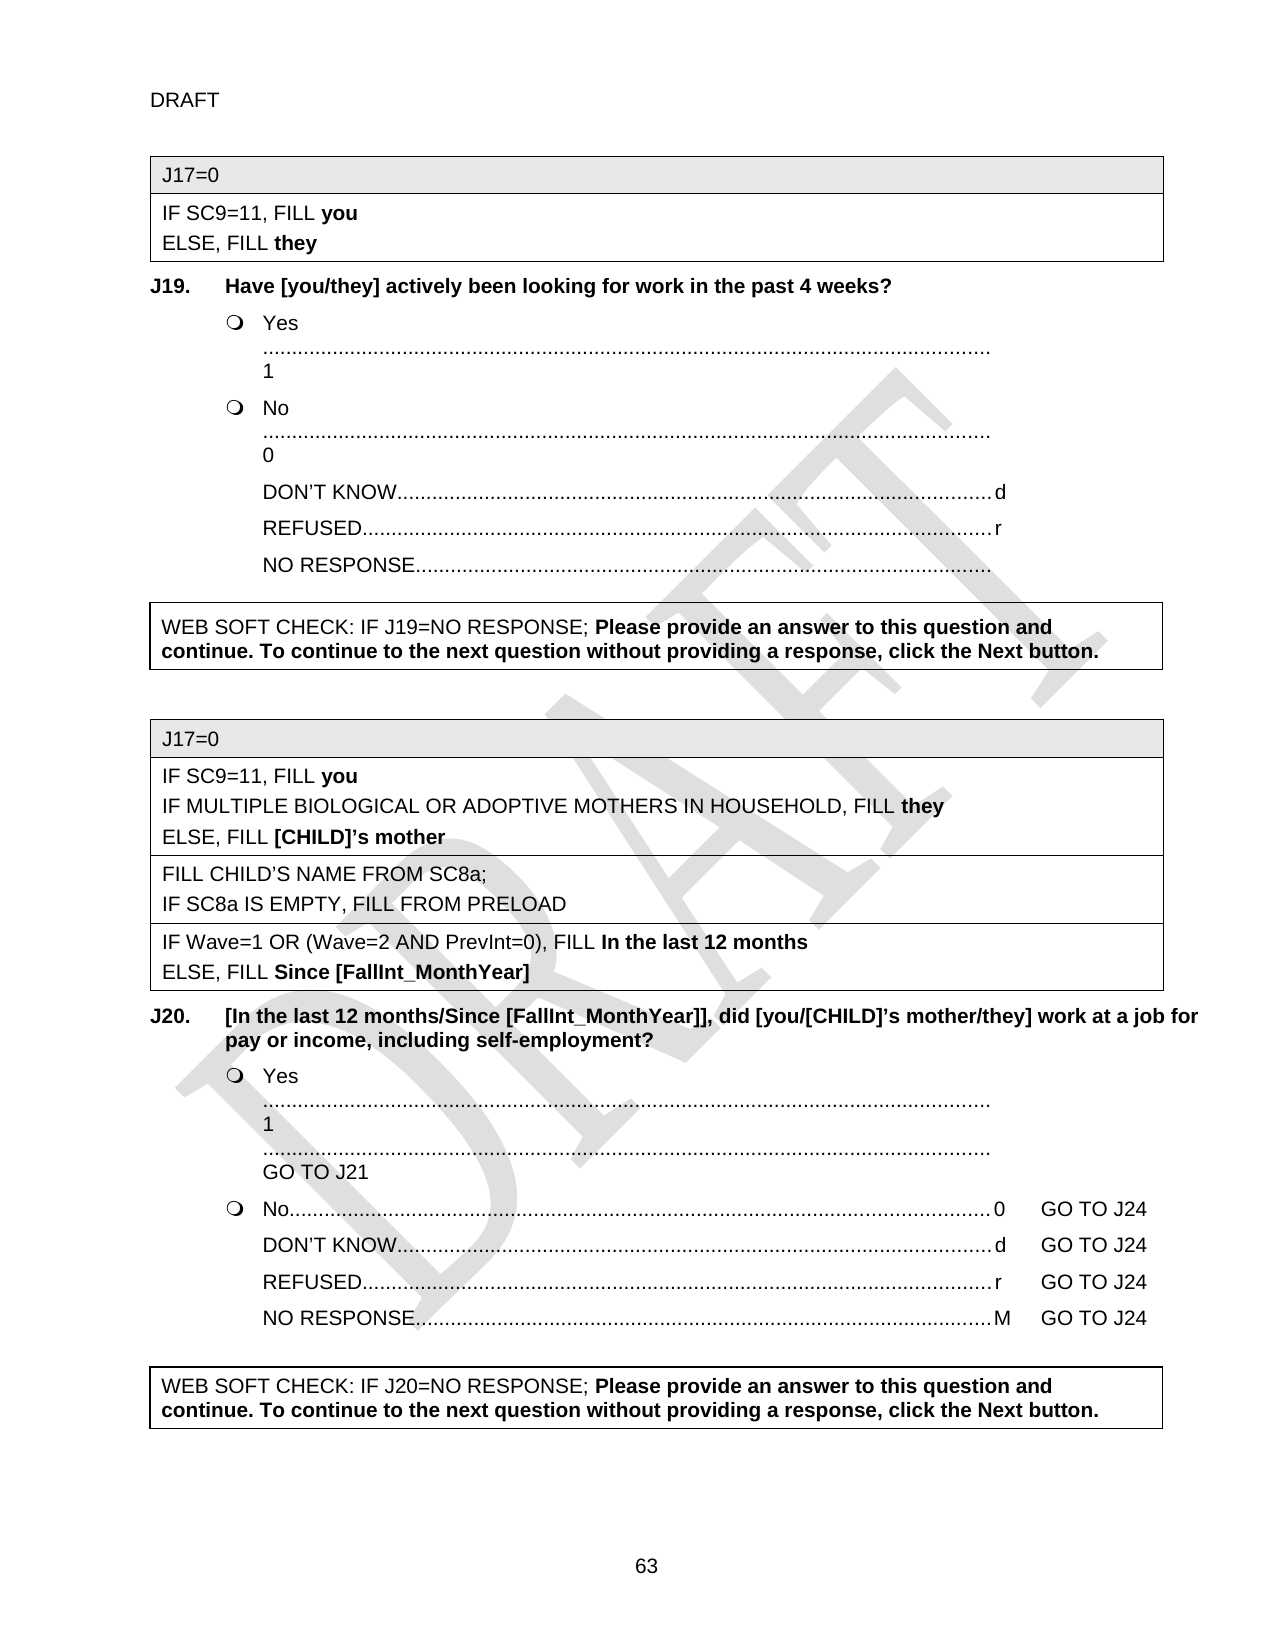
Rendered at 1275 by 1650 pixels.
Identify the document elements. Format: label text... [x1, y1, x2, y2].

table_cell FILL CHILD’S NAME FROM SC8a; IF SC8a IS EMPTY, FILL FROM PRELOAD [151, 856, 1163, 922]
text No 0 GO TO J24 [225, 1197, 1275, 1221]
text REFUSED r GO TO J24 [262, 1269, 1162, 1293]
table_header WEB SOFT CHECK: IF J19=NO RESPONSE; Please provide an answer to this question and continue. To continue to the next question without providing a response, click the Next button. [151, 603, 1162, 669]
table_cell IF Wave=1 OR (Wave=2 AND PrevInt=0), FILL In the last 12 months ELSE, FILL Since [FallInt_MonthYear] [151, 924, 1163, 990]
text DON’T KNOW d [262, 480, 1162, 504]
table_cell IF SC9=11, FILL you IF MULTIPLE BIOLOGICAL OR ADOPTIVE MOTHERS IN HOUSEHOLD, FILL they ELSE, FILL [CHILD]’s mother [151, 758, 1163, 855]
table_header WEB SOFT CHECK: IF J20=NO RESPONSE; Please provide an answer to this question and continue. To continue to the next question without providing a response, click the Next button. [151, 1368, 1162, 1428]
text J20. [In the last 12 months/Since [FallInt_MonthYear]], did [you/[CHILD]’s mother/they] work at a job for pay or income, including self-employment? [150, 1004, 1219, 1052]
text J19. Have [you/they] actively been looking for work in the past 4 weeks? [150, 274, 1219, 298]
table_cell IF SC9=11, FILL you ELSE, FILL they [151, 194, 1163, 261]
text No 0 [225, 395, 994, 467]
text NO RESPONSE M [262, 553, 993, 577]
text DON’T KNOW d GO TO J24 [262, 1233, 1162, 1257]
table_header J17=0 [151, 157, 1163, 193]
text Yes 1 [225, 311, 994, 383]
text NO RESPONSE M GO TO J24 [262, 1306, 1275, 1330]
text Yes 1 GO TO J21 [225, 1064, 994, 1184]
text REFUSED r [262, 516, 1162, 540]
table_header J17=0 [151, 720, 1163, 757]
